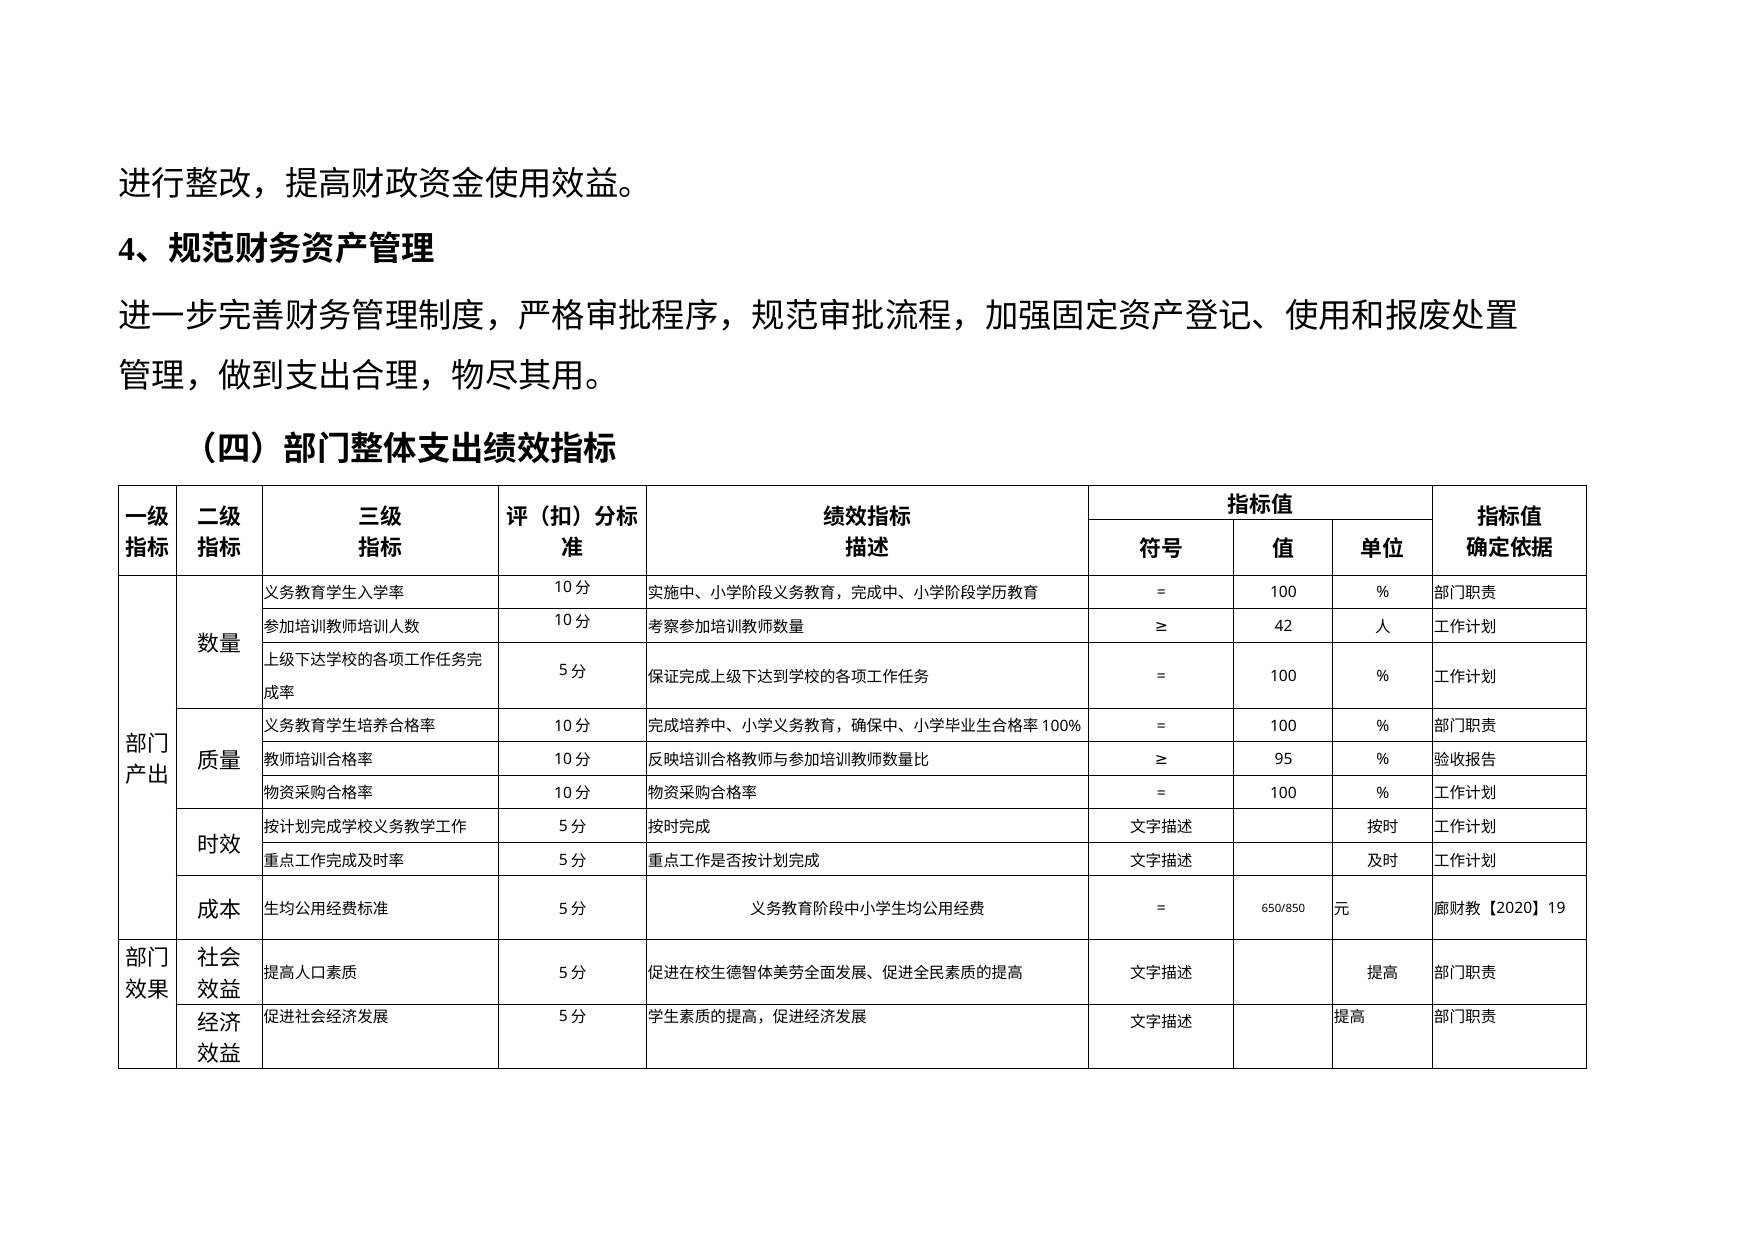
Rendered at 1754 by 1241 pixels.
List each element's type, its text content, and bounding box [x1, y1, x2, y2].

table_cell 文字描述 [1089, 843, 1233, 875]
table_cell 工作计划 [1433, 609, 1586, 642]
table_cell = [1089, 643, 1233, 708]
table_cell 促进在校生德智体美劳全面发展、促进全民素质的提高 [647, 940, 1088, 1004]
table_cell 物资采购合格率 [647, 776, 1088, 808]
table_cell 学生素质的提高，促进经济发展 [647, 1005, 1088, 1068]
table_header 指标值 [1089, 486, 1432, 519]
table_cell 文字描述 [1089, 940, 1233, 1004]
table_cell 42 [1234, 609, 1332, 642]
table_cell 反映培训合格教师与参加培训教师数量比 [647, 742, 1088, 775]
table_cell % [1333, 776, 1432, 808]
table_cell 5分 [499, 809, 646, 842]
table_cell = [1089, 709, 1233, 741]
table_header 二级 指标 [177, 486, 262, 574]
table_header 指标值 确定依据 [1433, 486, 1586, 574]
table_cell 10分 [499, 742, 646, 775]
table_cell ≥ [1089, 609, 1233, 642]
table_cell 生均公用经费标准 [263, 876, 498, 939]
table_cell 重点工作是否按计划完成 [647, 843, 1088, 875]
table_cell [1234, 843, 1332, 875]
table_cell 650/850 [1234, 876, 1332, 939]
table_cell 义务教育阶段中小学生均公用经费 [647, 876, 1088, 939]
table_cell 符号 [1089, 520, 1233, 574]
table_cell 10分 [499, 776, 646, 808]
table_cell [1234, 940, 1332, 1004]
table_cell = [1089, 576, 1233, 608]
table_cell 5分 [499, 643, 646, 708]
table_header 评（扣）分标准 [499, 486, 646, 574]
table_cell = [1089, 876, 1233, 939]
table_cell 文字描述 [1089, 809, 1233, 842]
table_cell 部门职责 [1433, 709, 1586, 741]
table_cell 促进社会经济发展 [263, 1005, 498, 1068]
text 4、规范财务资产管理 [118, 214, 1547, 279]
table_cell 提高人口素质 [263, 940, 498, 1004]
table_cell 成本 [177, 876, 262, 939]
table_cell 社会 效益 [177, 940, 262, 1004]
table_cell % [1333, 576, 1432, 608]
table_cell % [1333, 742, 1432, 775]
table_cell 保证完成上级下达到学校的各项工作任务 [647, 643, 1088, 708]
table_cell 按时 [1333, 809, 1432, 842]
table_cell ≥ [1089, 742, 1233, 775]
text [118, 149, 1547, 214]
table_cell 工作计划 [1433, 843, 1586, 875]
table_cell 工作计划 [1433, 776, 1586, 808]
table_header 绩效指标 描述 [647, 486, 1088, 574]
table_cell 95 [1234, 742, 1332, 775]
table_cell 实施中、小学阶段义务教育，完成中、小学阶段学历教育 [647, 576, 1088, 608]
table_cell 单位 [1333, 520, 1432, 574]
table_cell % [1333, 643, 1432, 708]
table_cell 按时完成 [647, 809, 1088, 842]
table_cell 文字描述 [1089, 1005, 1233, 1068]
table_cell 工作计划 [1433, 643, 1586, 708]
table_cell 完成培养中、小学义务教育，确保中、小学毕业生合格率100% [647, 709, 1088, 741]
table_cell 按计划完成学校义务教学工作 [263, 809, 498, 842]
table_cell 验收报告 [1433, 742, 1586, 775]
table_cell 廊财教【2020】19 [1433, 876, 1586, 939]
table_cell = [1089, 776, 1233, 808]
table_cell 5分 [499, 940, 646, 1004]
table_cell 5分 [499, 876, 646, 939]
table_cell 部门效果 [119, 940, 176, 1068]
table_cell 参加培训教师培训人数 [263, 609, 498, 642]
table_cell [1234, 1005, 1332, 1068]
table_cell 及时 [1333, 843, 1432, 875]
table_cell 提高 [1333, 1005, 1432, 1068]
table_header 一级指标 [119, 486, 176, 574]
table_cell 物资采购合格率 [263, 776, 498, 808]
table_cell % [1333, 709, 1432, 741]
table_cell 部门职责 [1433, 576, 1586, 608]
table_cell 部门职责 [1433, 940, 1586, 1004]
table_cell 工作计划 [1433, 809, 1586, 842]
table_cell 5分 [499, 1005, 646, 1068]
table_cell 经济 效益 [177, 1005, 262, 1068]
table_cell 部门职责 [1433, 1005, 1586, 1068]
text （四）部门整体支出绩效指标 [118, 412, 1547, 473]
table_cell 义务教育学生培养合格率 [263, 709, 498, 741]
table_cell 考察参加培训教师数量 [647, 609, 1088, 642]
table_cell 100 [1234, 643, 1332, 708]
table_cell 100 [1234, 709, 1332, 741]
table_cell 10分 [499, 576, 646, 608]
table_cell 元 [1333, 876, 1432, 939]
table_cell 100 [1234, 776, 1332, 808]
table_cell 时效 [177, 809, 262, 875]
table_cell 值 [1234, 520, 1332, 574]
table_cell 部门产出 [119, 576, 176, 939]
table_cell 上级下达学校的各项工作任务完成率 [263, 643, 498, 708]
text 进一步完善财务管理制度，严格审批程序，规范审批流程，加强固定资产登记、使用和报废处置管理，做到支出合理，物尽其用。 [118, 279, 1547, 400]
table_cell 10分 [499, 709, 646, 741]
table_cell 教师培训合格率 [263, 742, 498, 775]
table_cell 提高 [1333, 940, 1432, 1004]
table_cell 重点工作完成及时率 [263, 843, 498, 875]
table_cell 质量 [177, 709, 262, 808]
table_cell 数量 [177, 576, 262, 708]
table_cell 10分 [499, 609, 646, 642]
table_cell 人 [1333, 609, 1432, 642]
table_cell 100 [1234, 576, 1332, 608]
table_cell 义务教育学生入学率 [263, 576, 498, 608]
table_header 三级 指标 [263, 486, 498, 574]
table_cell 5分 [499, 843, 646, 875]
table_cell [1234, 809, 1332, 842]
